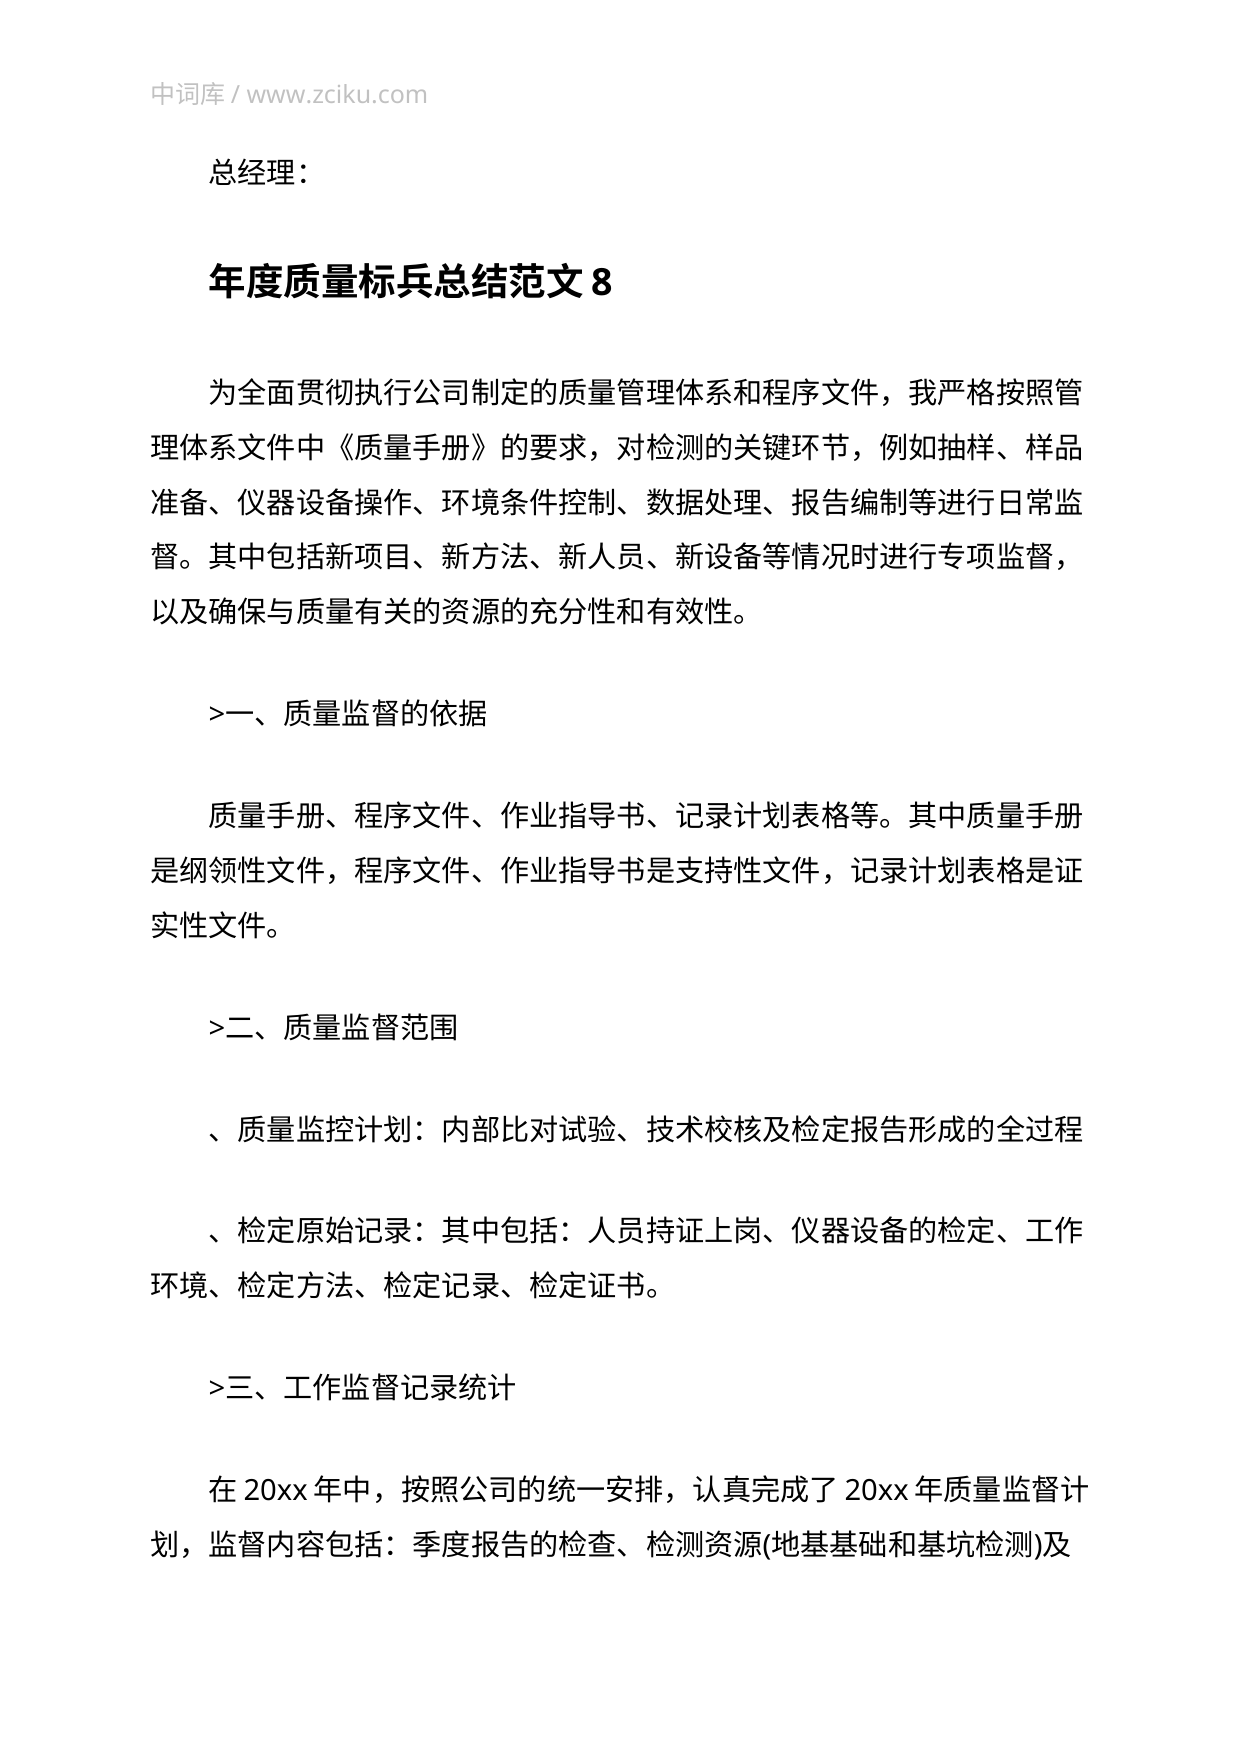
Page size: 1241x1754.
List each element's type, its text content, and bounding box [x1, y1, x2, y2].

text 质量手册、程序文件、作业指导书、记录计划表格等。其中质量手册是纲领性文件，程序文件、作业指导书是支持性文件，记录计划表格是证实性文件。 [150, 793, 1090, 945]
text 总经理： [150, 150, 1090, 192]
text >二、质量监督范围 [150, 1004, 1090, 1047]
text 为全面贯彻执行公司制定的质量管理体系和程序文件，我严格按照管理体系文件中《质量手册》的要求，对检测的关键环节，例如抽样、样品准备、仪器设备操作、环境条件控制、数据处理、报告编制等进行日常监督。其中包括新项目、新方法、新人员、新设备等情况时进行专项监督，以及确保与质量有关的资源的充分性和有效性。 [150, 369, 1090, 631]
text >三、工作监督记录统计 [150, 1365, 1090, 1407]
text >一、质量监督的依据 [150, 691, 1090, 733]
text 、检定原始记录：其中包括：人员持证上岗、仪器设备的检定、工作环境、检定方法、检定记录、检定证书。 [150, 1208, 1090, 1305]
text 年度质量标兵总结范文8 [150, 252, 1090, 306]
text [150, 1467, 1090, 1564]
text 、质量监控计划：内部比对试验、技术校核及检定报告形成的全过程 [150, 1106, 1090, 1148]
